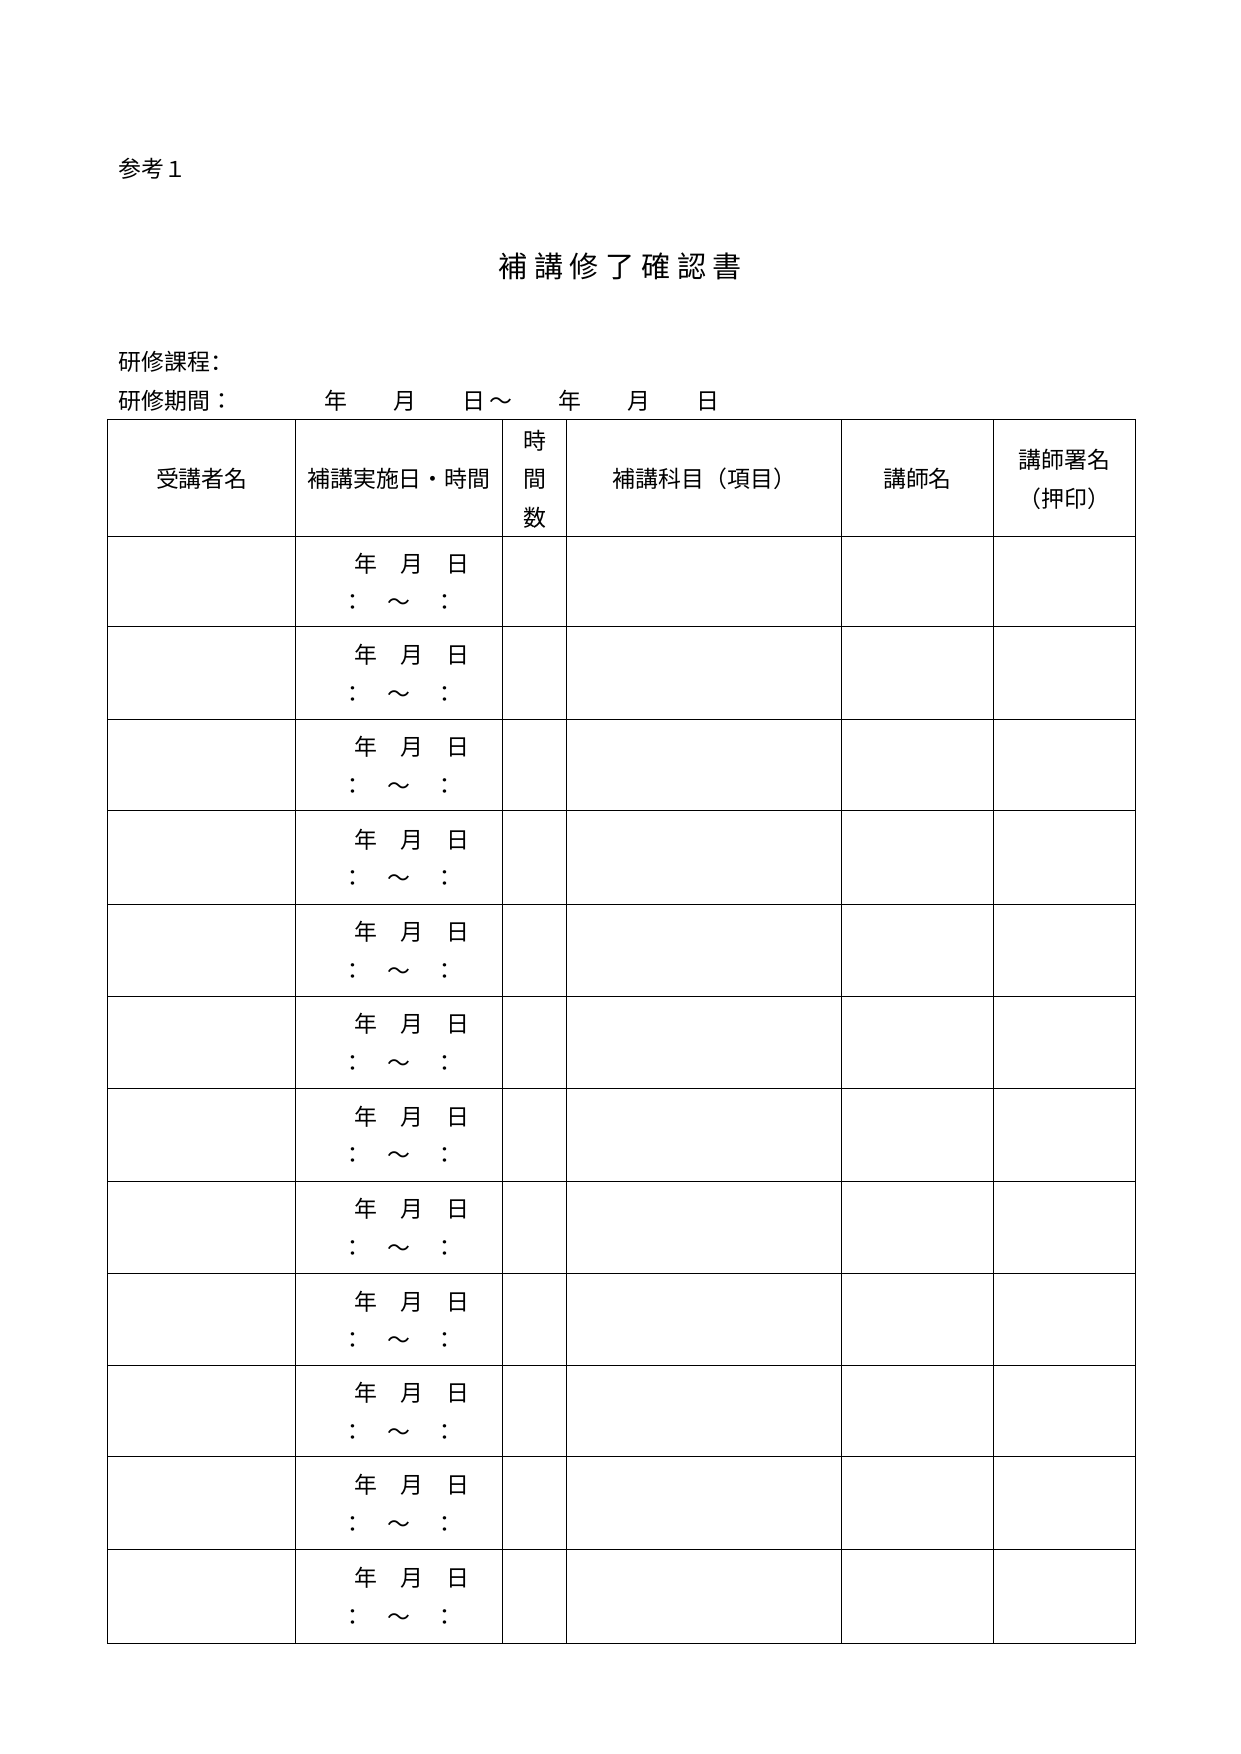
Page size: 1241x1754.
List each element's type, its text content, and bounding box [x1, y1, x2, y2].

table_cell [994, 1366, 1135, 1456]
table_cell [842, 720, 993, 810]
table_cell [994, 1550, 1135, 1642]
table_header 講師署名（押印） [994, 420, 1135, 536]
table_cell [842, 811, 993, 903]
table_cell [503, 720, 566, 810]
table_cell [503, 537, 566, 626]
table_cell [108, 905, 295, 996]
table_cell [567, 1550, 841, 1642]
text 補 講 修 了 確 認 書 [118, 226, 1122, 303]
table_cell [842, 1182, 993, 1273]
table_cell [842, 1274, 993, 1364]
table_header 講師名 [842, 420, 993, 536]
table_cell [842, 1457, 993, 1549]
table_cell [108, 720, 295, 810]
text 研修期間： 年 月 日 ～ 年 月 日 [118, 380, 1122, 419]
table_cell 年 月 日 ： ～ ： [296, 997, 502, 1088]
table_cell [503, 811, 566, 903]
table_cell [994, 905, 1135, 996]
table_cell [994, 537, 1135, 626]
table_cell [994, 1182, 1135, 1273]
table_cell [503, 1457, 566, 1549]
table_cell [503, 905, 566, 996]
table_cell [567, 1457, 841, 1549]
table_cell [842, 905, 993, 996]
table_cell [108, 1089, 295, 1181]
table_header 補講科目（項目） [567, 420, 841, 536]
table_cell [503, 1550, 566, 1642]
table_cell [994, 1457, 1135, 1549]
table_cell [567, 1274, 841, 1364]
table_cell [567, 537, 841, 626]
table_cell [842, 1550, 993, 1642]
table_cell [567, 1366, 841, 1456]
table_cell 年 月 日 ： ～ ： [296, 1457, 502, 1549]
table_cell 年 月 日 ： ～ ： [296, 1274, 502, 1364]
table_cell [503, 1089, 566, 1181]
table_cell [842, 537, 993, 626]
table_cell 年 月 日 ： ～ ： [296, 905, 502, 996]
table_cell [108, 537, 295, 626]
table_cell 年 月 日 ： ～ ： [296, 720, 502, 810]
table_cell 年 月 日 ： ～ ： [296, 537, 502, 626]
table_cell 年 月 日 ： ～ ： [296, 1366, 502, 1456]
table_cell [567, 1182, 841, 1273]
table_cell [842, 1366, 993, 1456]
table_cell [503, 1366, 566, 1456]
table_cell [567, 627, 841, 719]
table_cell [842, 997, 993, 1088]
table_cell [503, 627, 566, 719]
table_cell [567, 720, 841, 810]
table_cell 年 月 日 ： ～ ： [296, 1550, 502, 1642]
table_header 受講者名 [108, 420, 295, 536]
table_cell [108, 1457, 295, 1549]
table_cell [503, 997, 566, 1088]
table_cell [994, 811, 1135, 903]
table_cell [503, 1182, 566, 1273]
table_cell [994, 1089, 1135, 1181]
table_cell [567, 1089, 841, 1181]
table_cell 年 月 日 ： ～ ： [296, 1182, 502, 1273]
table_cell [994, 627, 1135, 719]
table_cell [108, 811, 295, 903]
table_cell [994, 997, 1135, 1088]
table_cell [842, 627, 993, 719]
table_cell [567, 811, 841, 903]
table_cell 年 月 日 ： ～ ： [296, 627, 502, 719]
table_cell [108, 1366, 295, 1456]
table_cell [108, 627, 295, 719]
table_cell 年 月 日 ： ～ ： [296, 1089, 502, 1181]
table_cell [503, 1274, 566, 1364]
table_cell [994, 720, 1135, 810]
text 参考１ [118, 148, 1122, 187]
table_cell [842, 1089, 993, 1181]
table_cell 年 月 日 ： ～ ： [296, 811, 502, 903]
table_cell [108, 1274, 295, 1364]
table_header 補講実施日・時間 [296, 420, 502, 536]
table_cell [108, 997, 295, 1088]
table_cell [994, 1274, 1135, 1364]
table_header 時間数 [503, 420, 566, 536]
text 研修課程： [118, 342, 1122, 380]
table_cell [108, 1182, 295, 1273]
table_cell [567, 997, 841, 1088]
table_cell [567, 905, 841, 996]
table_cell [108, 1550, 295, 1642]
